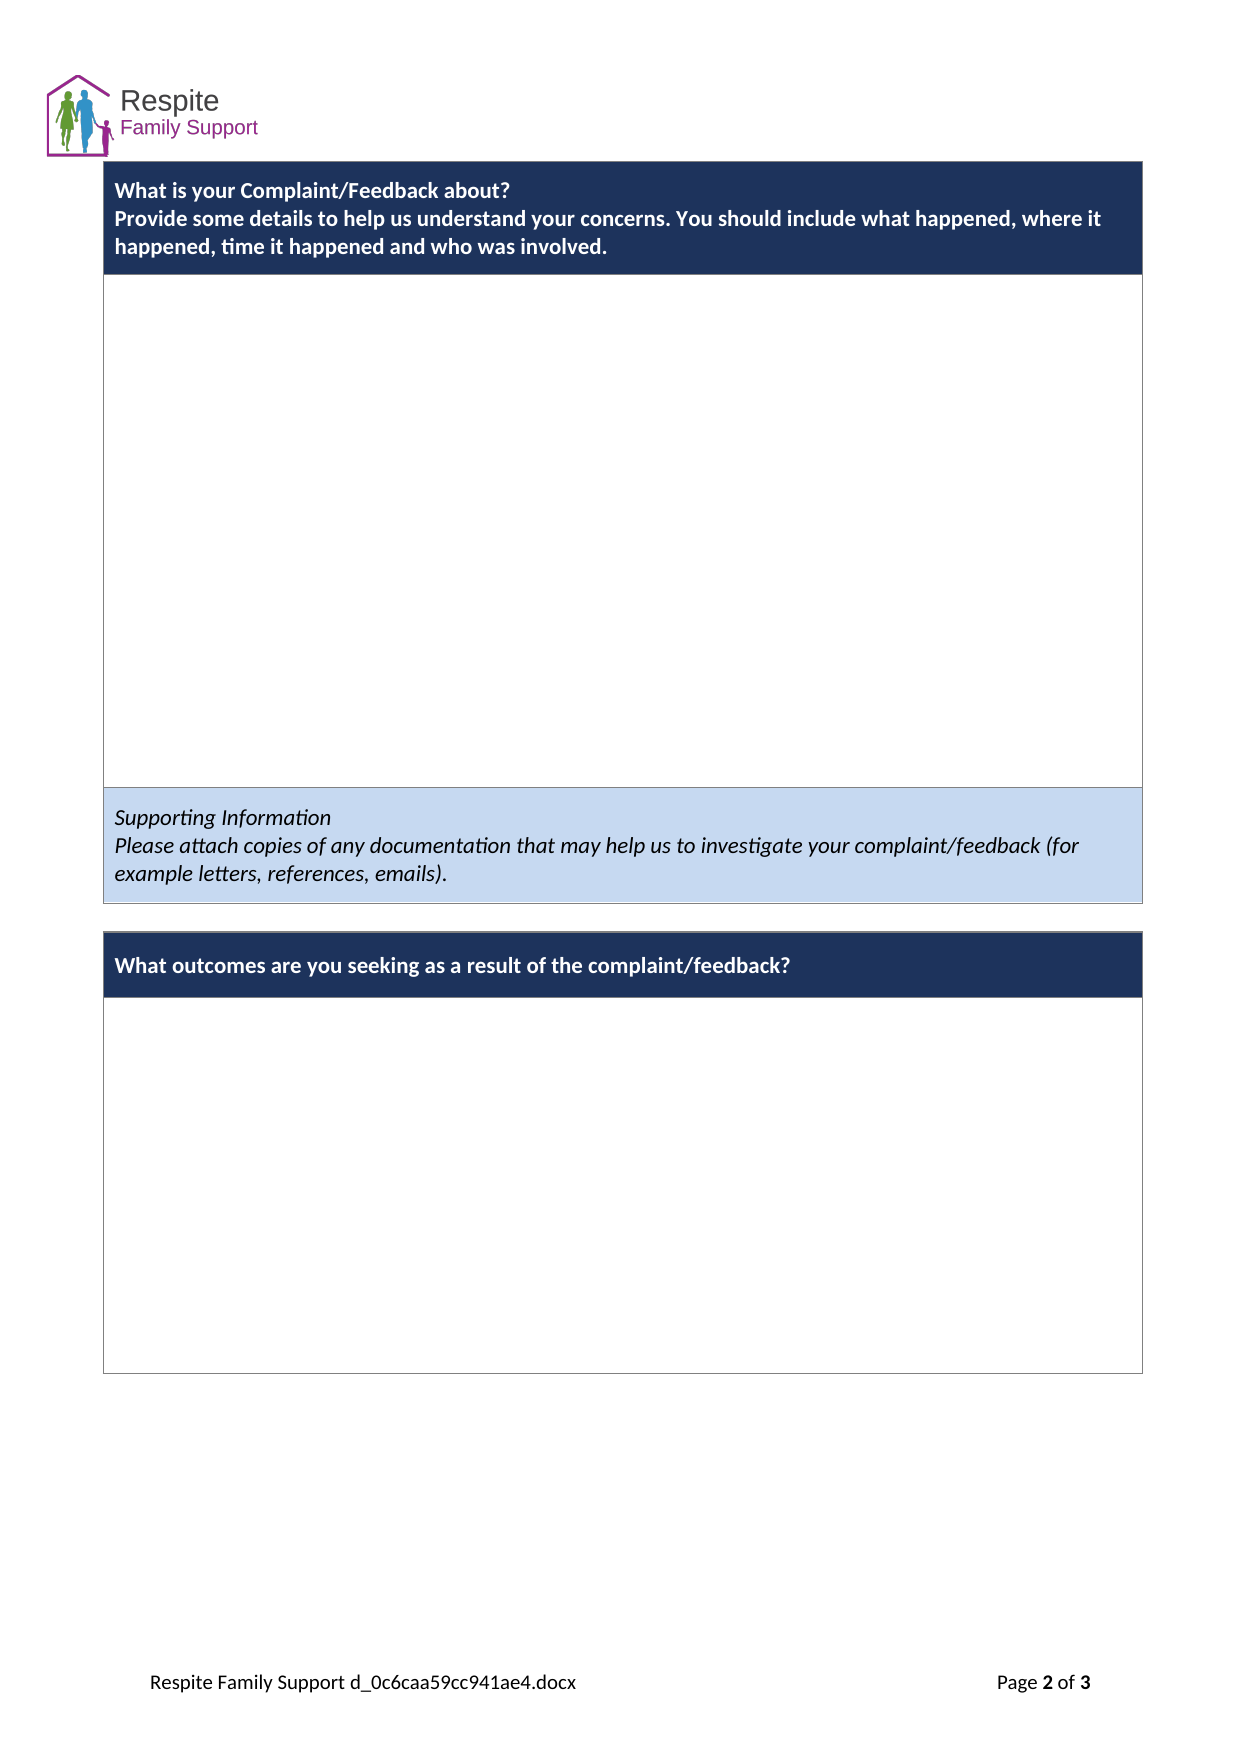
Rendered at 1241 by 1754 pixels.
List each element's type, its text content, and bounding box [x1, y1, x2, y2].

picture [46, 75, 258, 157]
table_cell Supporting Information Please attach copies of any documentation that may help us to investigate your complaint/feedback (for example letters, references, emails). [104, 788, 1142, 902]
table_cell [104, 998, 1142, 1373]
table_cell [104, 275, 1142, 787]
table_header What is your Complaint/Feedback about? Provide some details to help us understand your concerns. You should include what happened, where it happened, time it happened and who was involved. [104, 162, 1142, 274]
table_header What outcomes are you seeking as a result of the complaint/feedback? [104, 933, 1142, 997]
